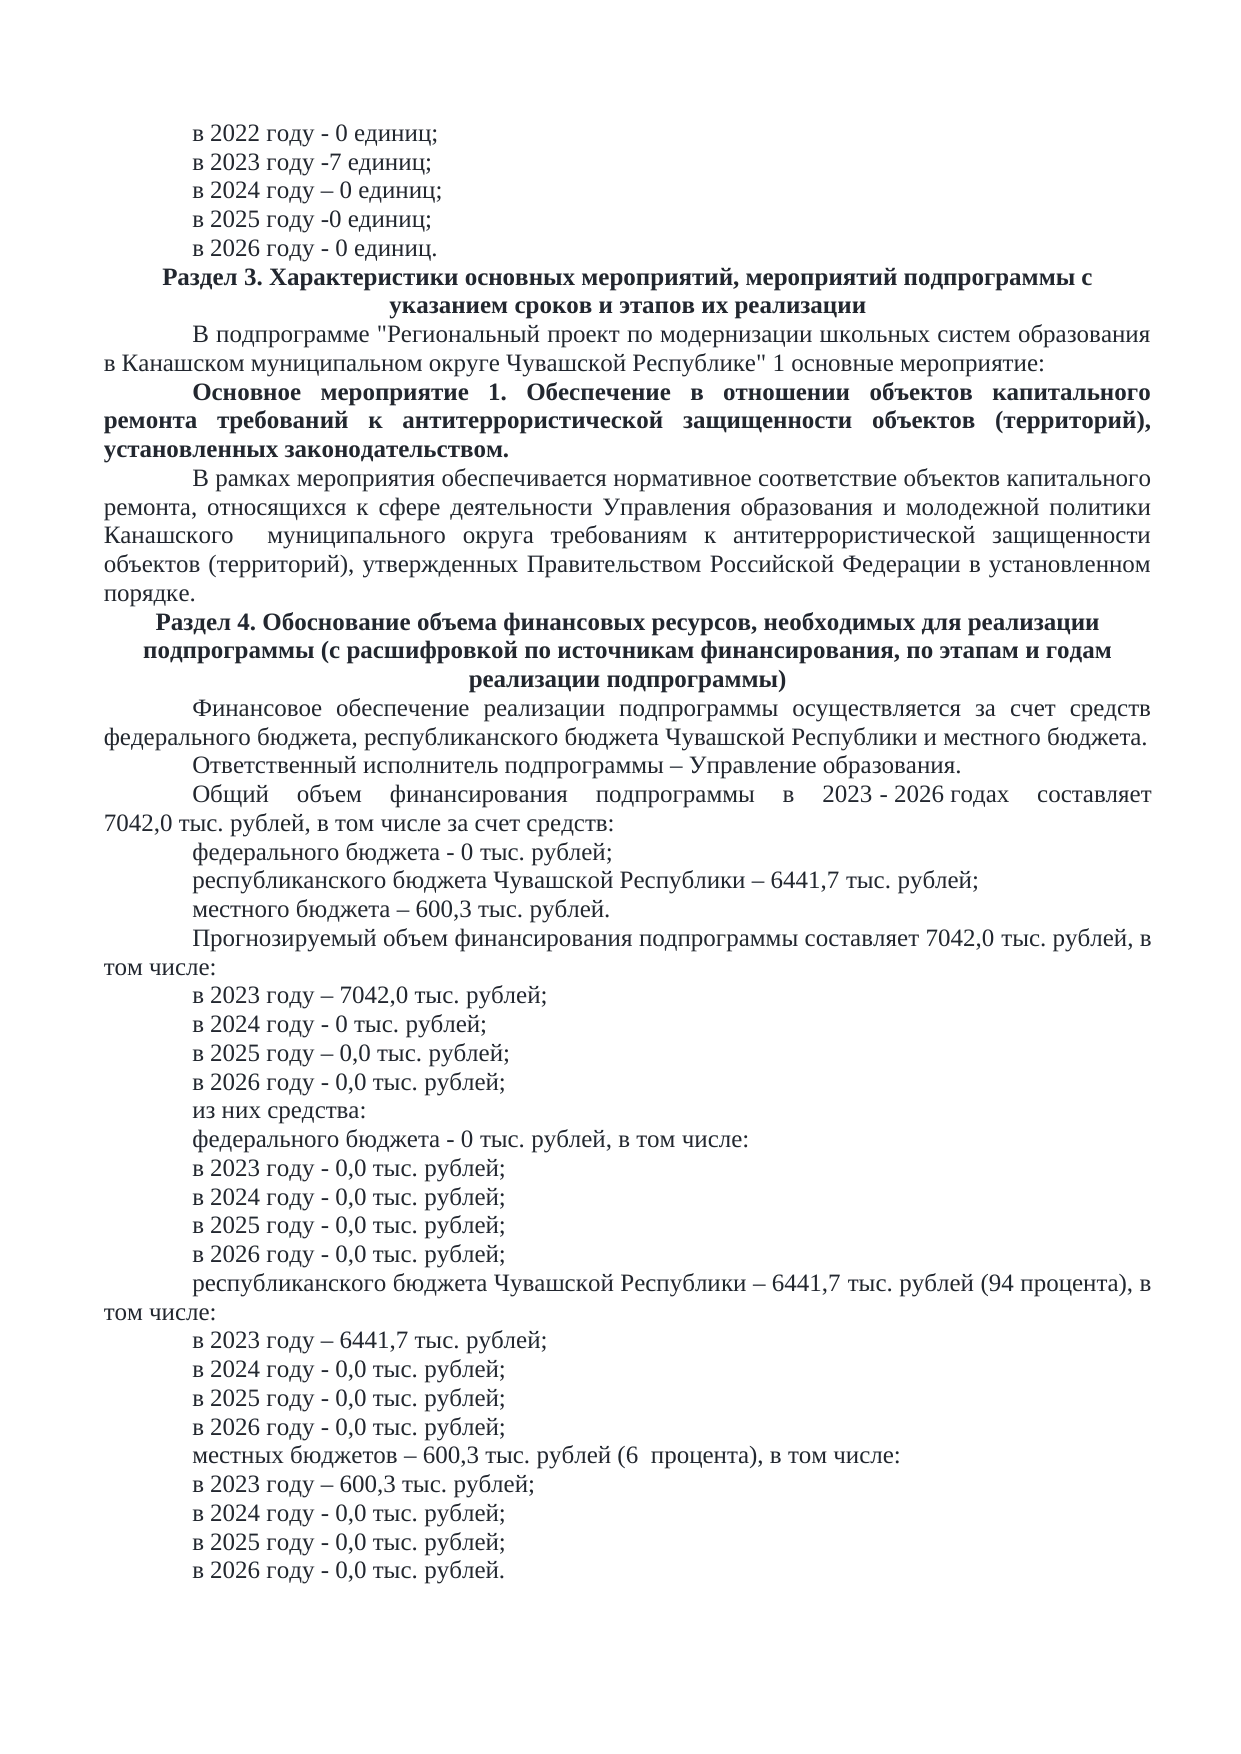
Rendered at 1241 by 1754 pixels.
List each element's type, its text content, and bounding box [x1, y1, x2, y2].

text местного бюджета – 600,3 тыс. рублей. [103, 894, 1152, 923]
text федерального бюджета - 0 тыс. рублей; [103, 837, 1152, 866]
text в 2026 году - 0 единиц. [103, 233, 1152, 262]
text в 2023 году – 7042,0 тыс. рублей; [103, 981, 1152, 1009]
text в 2024 году - 0,0 тыс. рублей; [103, 1354, 1152, 1383]
text в 2024 году - 0,0 тыс. рублей; [103, 1498, 1152, 1527]
text в 2026 году - 0,0 тыс. рублей; [103, 1412, 1152, 1441]
text республиканского бюджета Чувашской Республики – 6441,7 тыс. рублей (94 процента), в том числе: [103, 1268, 1152, 1326]
text в 2026 году - 0,0 тыс. рублей. [103, 1556, 1152, 1584]
text в 2024 году - 0 тыс. рублей; [103, 1009, 1152, 1038]
text республиканского бюджета Чувашской Республики – 6441,7 тыс. рублей; [103, 866, 1152, 894]
text в 2024 году - 0,0 тыс. рублей; [103, 1182, 1152, 1211]
text в 2025 году – 0,0 тыс. рублей; [103, 1038, 1152, 1067]
text Финансовое обеспечение реализации подпрограммы осуществляется за счет средств федерального бюджета, республиканского бюджета Чувашской Республики и местного бюджета. [103, 693, 1152, 751]
text Раздел 3. Характеристики основных мероприятий, мероприятий подпрограммы с указанием сроков и этапов их реализации [103, 262, 1152, 319]
text в 2026 году - 0,0 тыс. рублей; [103, 1239, 1152, 1268]
text Раздел 4. Обоснование объема финансовых ресурсов, необходимых для реализации подпрограммы (с расшифровкой по источникам финансирования, по этапам и годам реализации подпрограммы) [103, 607, 1152, 693]
text в 2023 году -7 единиц; [103, 147, 1152, 176]
text Общий объем финансирования подпрограммы в 2023 - 2026 годах составляет 7042,0 тыс. рублей, в том числе за счет средств: [103, 779, 1152, 837]
text в 2022 году - 0 единиц; [103, 118, 1152, 147]
text Основное мероприятие 1. Обеспечение в отношении объектов капитального ремонта требований к антитеррористической защищенности объектов (территорий), установленных законодательством. [103, 377, 1152, 463]
text в 2025 году - 0,0 тыс. рублей; [103, 1383, 1152, 1412]
text в 2025 году - 0,0 тыс. рублей; [103, 1527, 1152, 1556]
text федерального бюджета - 0 тыс. рублей, в том числе: [103, 1124, 1152, 1153]
text Прогнозируемый объем финансирования подпрограммы составляет 7042,0 тыс. рублей, в том числе: [103, 923, 1152, 981]
text В подпрограмме "Региональный проект по модернизации школьных систем образования в Канашском муниципальном округе Чувашской Республике" 1 основные мероприятие: [103, 319, 1152, 377]
text в 2026 году - 0,0 тыс. рублей; [103, 1067, 1152, 1096]
text в 2023 году – 600,3 тыс. рублей; [103, 1469, 1152, 1498]
text в 2024 году – 0 единиц; [103, 176, 1152, 204]
text в 2025 году -0 единиц; [103, 204, 1152, 233]
text в 2025 году - 0,0 тыс. рублей; [103, 1211, 1152, 1239]
text местных бюджетов – 600,3 тыс. рублей (6 процента), в том числе: [103, 1441, 1152, 1469]
text В рамках мероприятия обеспечивается нормативное соответствие объектов капитального ремонта, относящихся к сфере деятельности Управления образования и молодежной политики Канашского муниципального округа требованиям к антитеррористической защищенности объектов (территорий), утвержденных Правительством Российской Федерации в установленном порядке. [103, 463, 1152, 607]
text в 2023 году – 6441,7 тыс. рублей; [103, 1326, 1152, 1354]
text Ответственный исполнитель подпрограммы – Управление образования. [103, 751, 1152, 779]
text из них средства: [103, 1096, 1152, 1124]
text в 2023 году - 0,0 тыс. рублей; [103, 1153, 1152, 1182]
